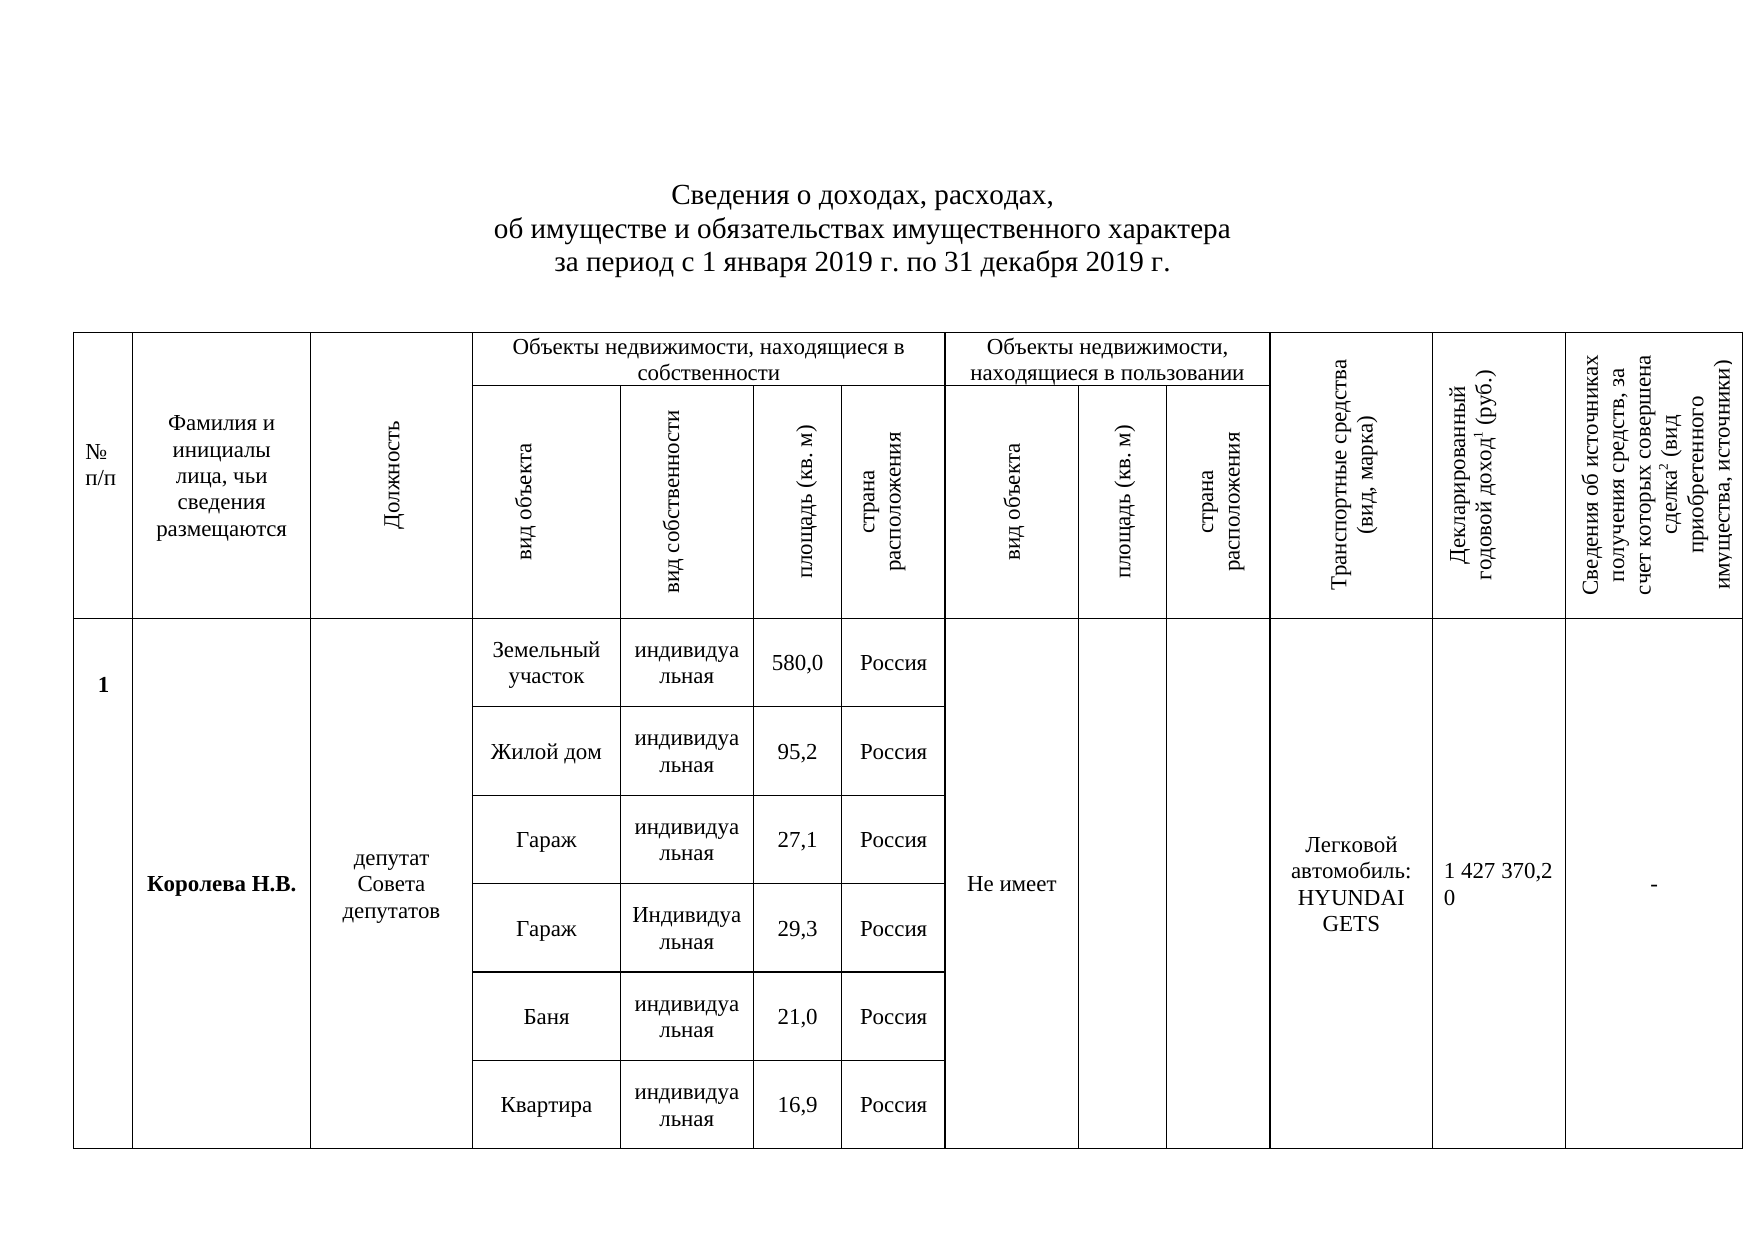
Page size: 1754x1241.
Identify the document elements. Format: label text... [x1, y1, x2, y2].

table_cell страна расположения [1167, 386, 1269, 618]
table_cell вид объекта [473, 386, 620, 618]
table_cell Легковой автомобиль: HYUNDAI GETS [1271, 619, 1432, 1148]
table_cell 1 [74, 619, 132, 1148]
table_cell 16,9 [754, 1061, 841, 1148]
table_cell Не имеет [946, 619, 1078, 1148]
table_header Должность [311, 333, 472, 618]
table_cell индивидуальная [621, 619, 753, 706]
table_cell Квартира [473, 1061, 620, 1148]
table_cell депутат Совета депутатов [311, 619, 472, 1148]
table_header Сведения об источниках получения средств, за счет которых совершена сделка2 (вид приобретенного имущества, источники) [1566, 333, 1742, 618]
text за период с 1 января 2019 г. по 31 декабря 2019 г. [89, 244, 1636, 278]
table_cell 21,0 [754, 973, 841, 1060]
table_cell индивидуальная [621, 796, 753, 883]
table_cell индивидуальная [621, 707, 753, 794]
table_header Объекты недвижимости, находящиеся в собственности [473, 333, 944, 385]
table_cell Россия [842, 707, 944, 794]
table_cell Земельный участок [473, 619, 620, 706]
table_header Фамилия и инициалы лица, чьи сведения размещаются [133, 333, 310, 618]
table_cell вид объекта [946, 386, 1078, 618]
table_cell [1167, 619, 1269, 1148]
table_cell Баня [473, 973, 620, 1060]
table_cell 1 427 370,20 [1433, 619, 1565, 1148]
table_header Объекты недвижимости, находящиеся в пользовании [946, 333, 1269, 385]
table_cell 95,2 [754, 707, 841, 794]
table_cell страна расположения [842, 386, 944, 618]
table_cell индивидуальная [621, 1061, 753, 1148]
table_cell Россия [842, 796, 944, 883]
table_cell площадь (кв. м) [1079, 386, 1166, 618]
table_cell - [1566, 619, 1742, 1148]
table_cell Россия [842, 1061, 944, 1148]
table_cell Индивидуальная [621, 884, 753, 971]
table_cell 29,3 [754, 884, 841, 971]
table_cell индивидуальная [621, 973, 753, 1060]
table_cell Россия [842, 619, 944, 706]
table_cell 580,0 [754, 619, 841, 706]
table_cell Россия [842, 973, 944, 1060]
table_header № п/п [74, 333, 132, 618]
table_cell Гараж [473, 884, 620, 971]
table_header Транспортные средства (вид, марка) [1271, 333, 1432, 618]
text об имуществе и обязательствах имущественного характера [89, 211, 1636, 244]
table_cell 27,1 [754, 796, 841, 883]
table_cell Жилой дом [473, 707, 620, 794]
table_cell Россия [842, 884, 944, 971]
table_cell Гараж [473, 796, 620, 883]
table_header Декларированный годовой доход1 (руб.) [1433, 333, 1565, 618]
table_cell площадь (кв. м) [754, 386, 841, 618]
text Сведения о доходах, расходах, [89, 177, 1636, 211]
table_cell Королева Н.В. [133, 619, 310, 1148]
table_cell вид собственности [621, 386, 753, 618]
table_cell [1079, 619, 1166, 1148]
